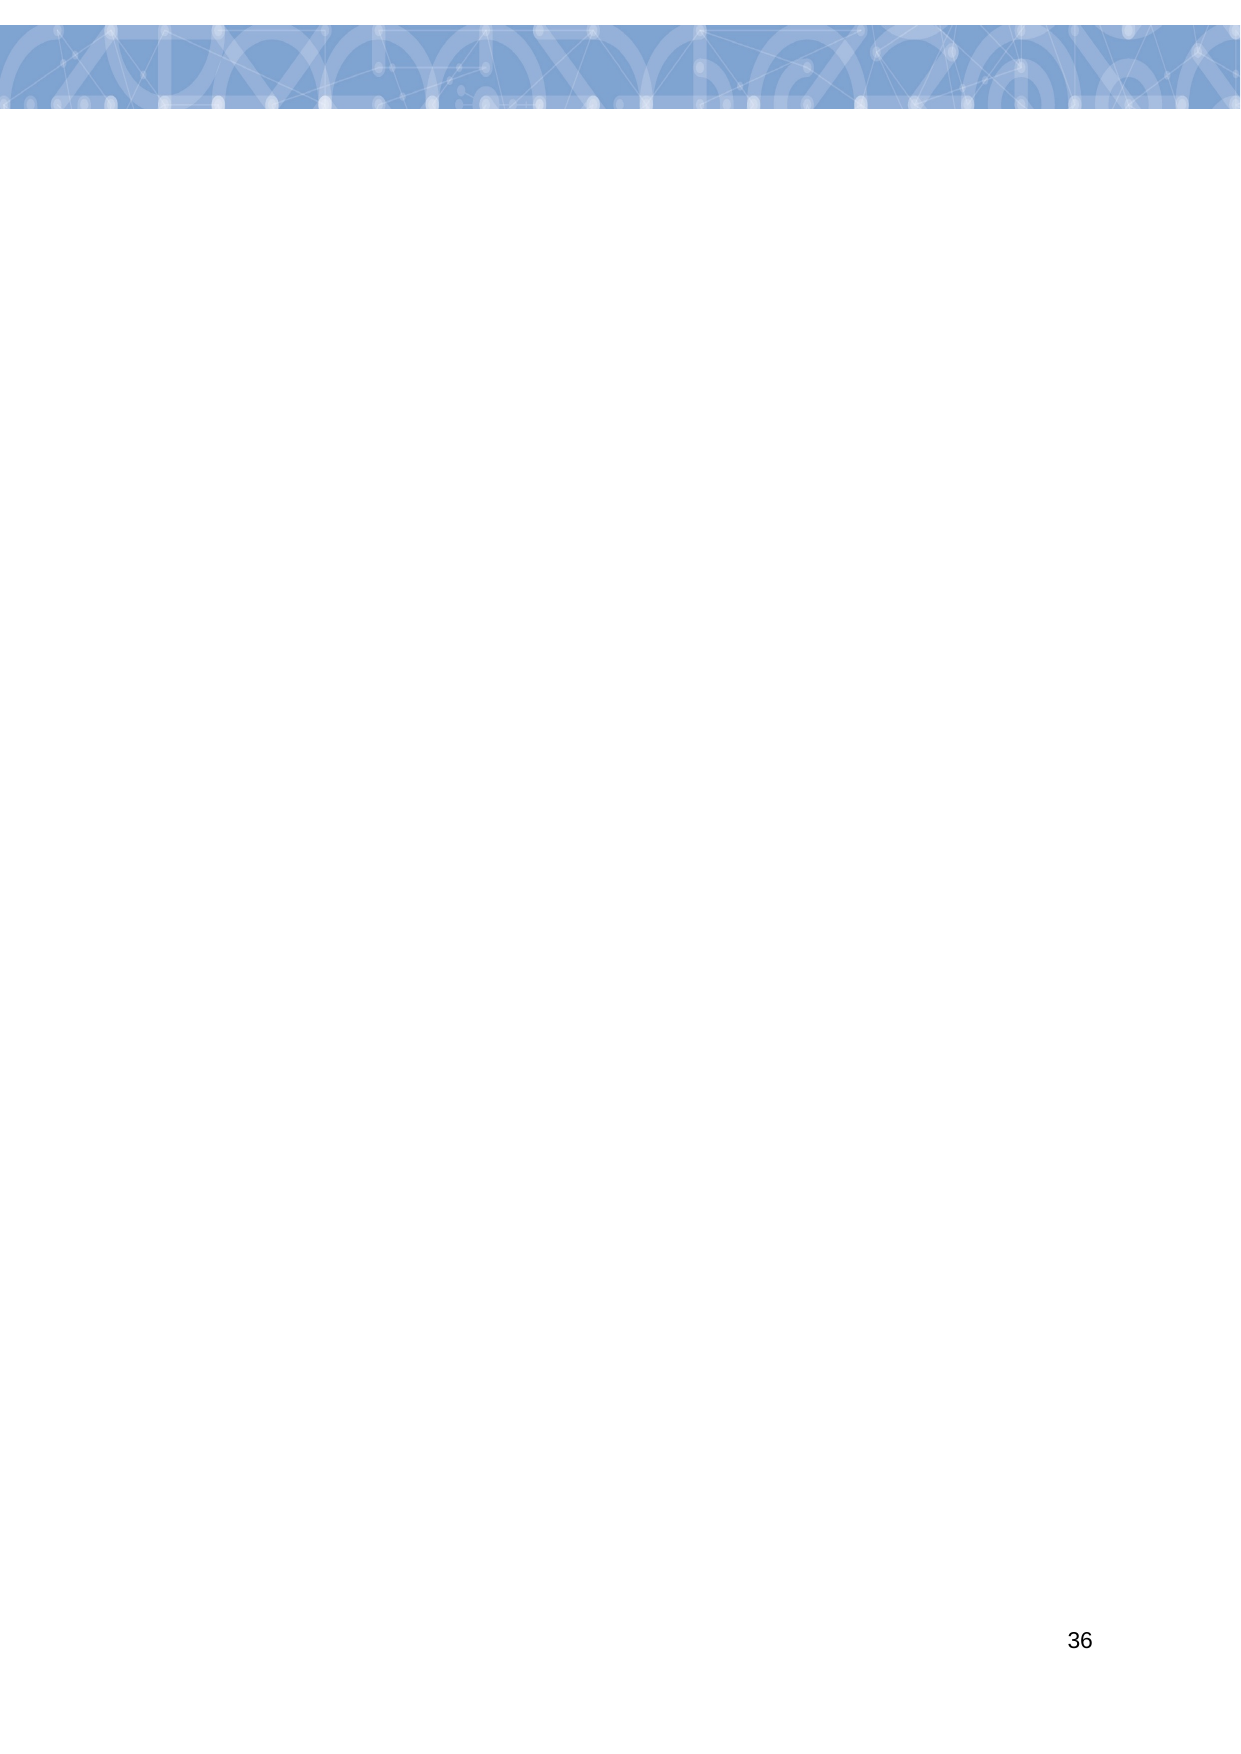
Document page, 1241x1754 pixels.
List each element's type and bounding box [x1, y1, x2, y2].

picture [0, 25, 1241, 109]
